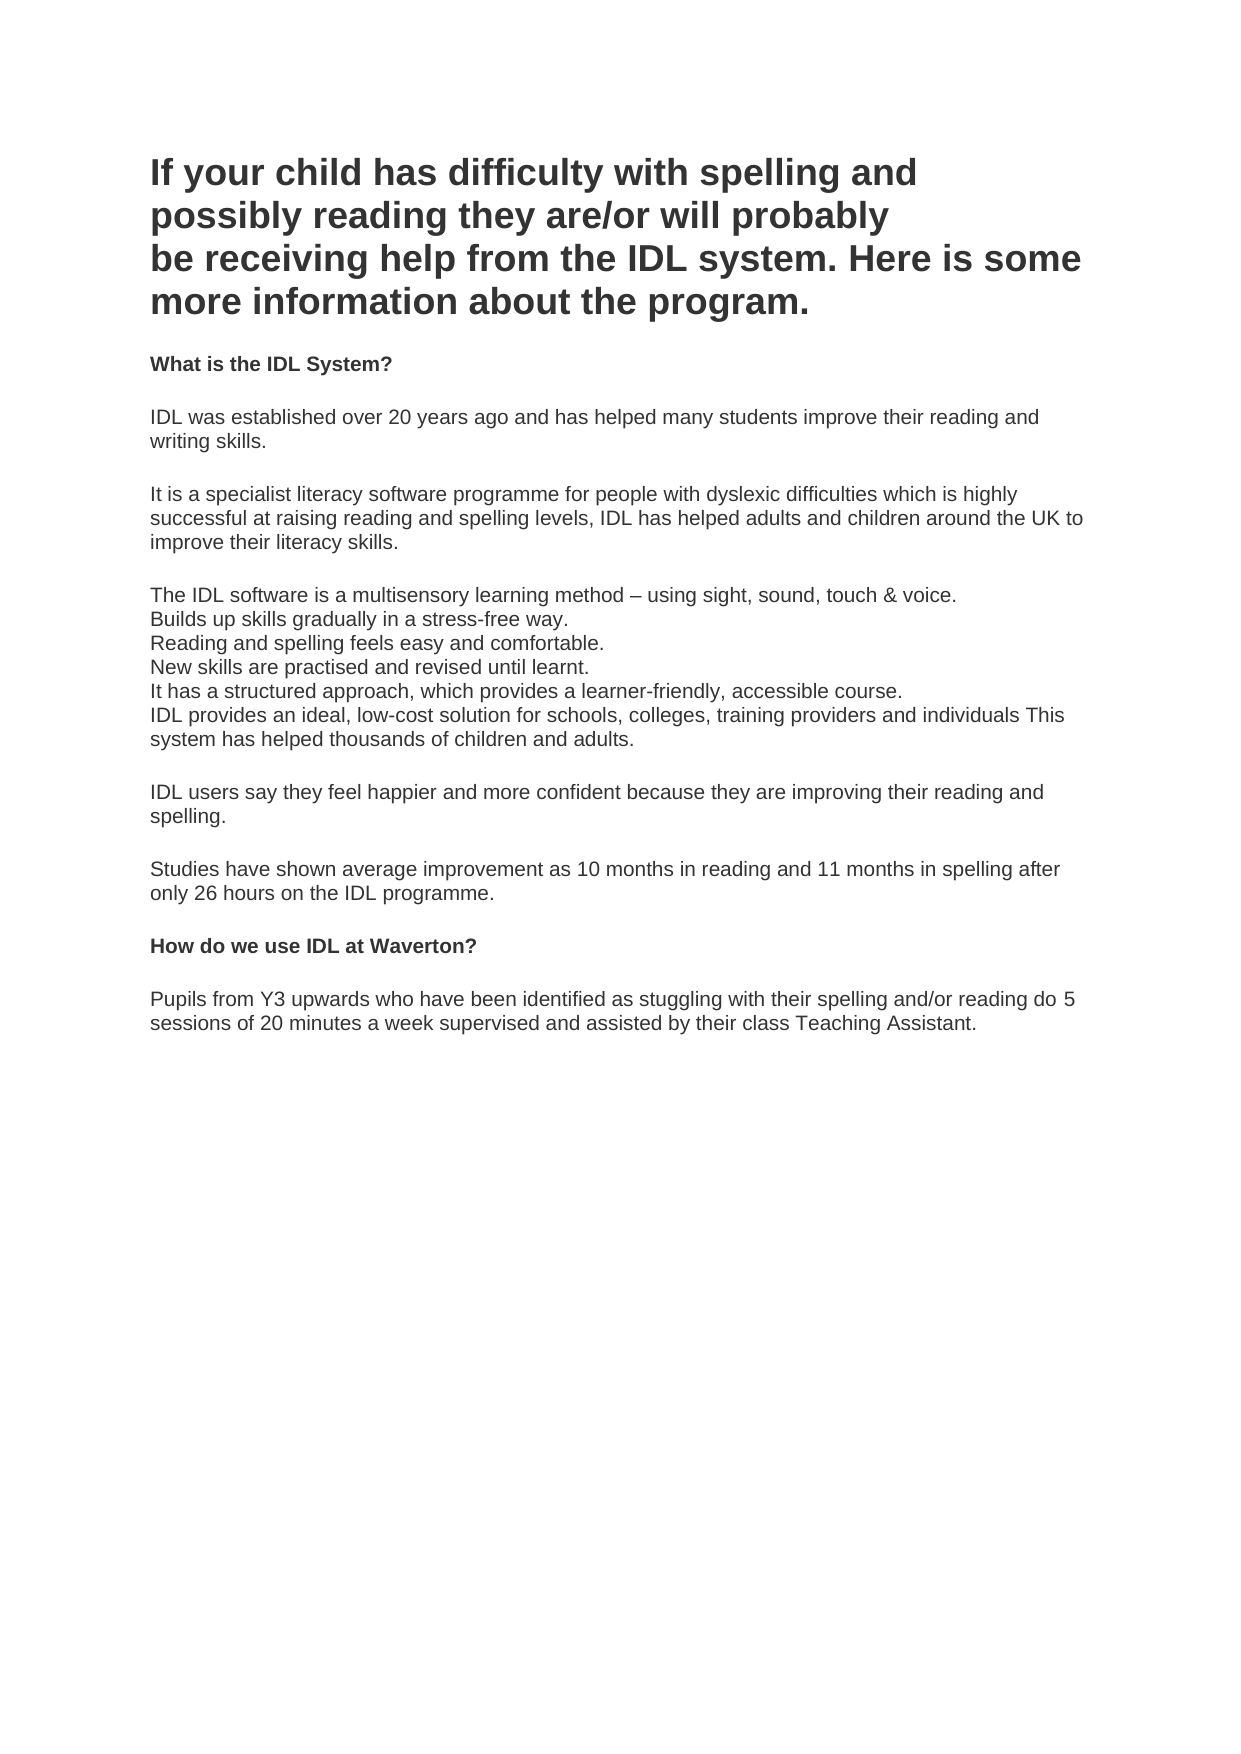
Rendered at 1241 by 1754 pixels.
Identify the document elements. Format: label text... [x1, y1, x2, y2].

text It is a specialist literacy software programme for people with dyslexic difficulties which is highly successful at raising reading and spelling levels, IDL has helped adults and children around the UK to improve their literacy skills. [150, 482, 1090, 554]
text Studies have shown average improvement as 10 months in reading and 11 months in spelling after only 26 hours on the IDL programme. [150, 857, 1090, 905]
text IDL users say they feel happier and more confident because they are improving their reading and spelling. [150, 780, 1090, 828]
text How do we use IDL at Waverton? [150, 934, 1090, 958]
text Pupils from Y3 upwards who have been identified as stuggling with their spelling and/or reading do 5 sessions of 20 minutes a week supervised and assisted by their class Teaching Assistant. [150, 987, 1090, 1035]
text If your child has difficulty with spelling and possibly reading they are/or will probably be receiving help from the IDL system. Here is some more information about the program. [150, 150, 1090, 322]
text IDL was established over 20 years ago and has helped many students improve their reading and writing skills. [150, 405, 1090, 453]
text What is the IDL System? [150, 352, 1090, 376]
text The IDL software is a multisensory learning method – using sight, sound, touch & voice. Builds up skills gradually in a stress-free way. Reading and spelling feels easy and comfortable. New skills are practised and revised until learnt. It has a structured approach, which provides a learner-friendly, accessible course. IDL provides an ideal, low-cost solution for schools, colleges, training providers and individuals This system has helped thousands of children and adults. [150, 583, 1090, 751]
